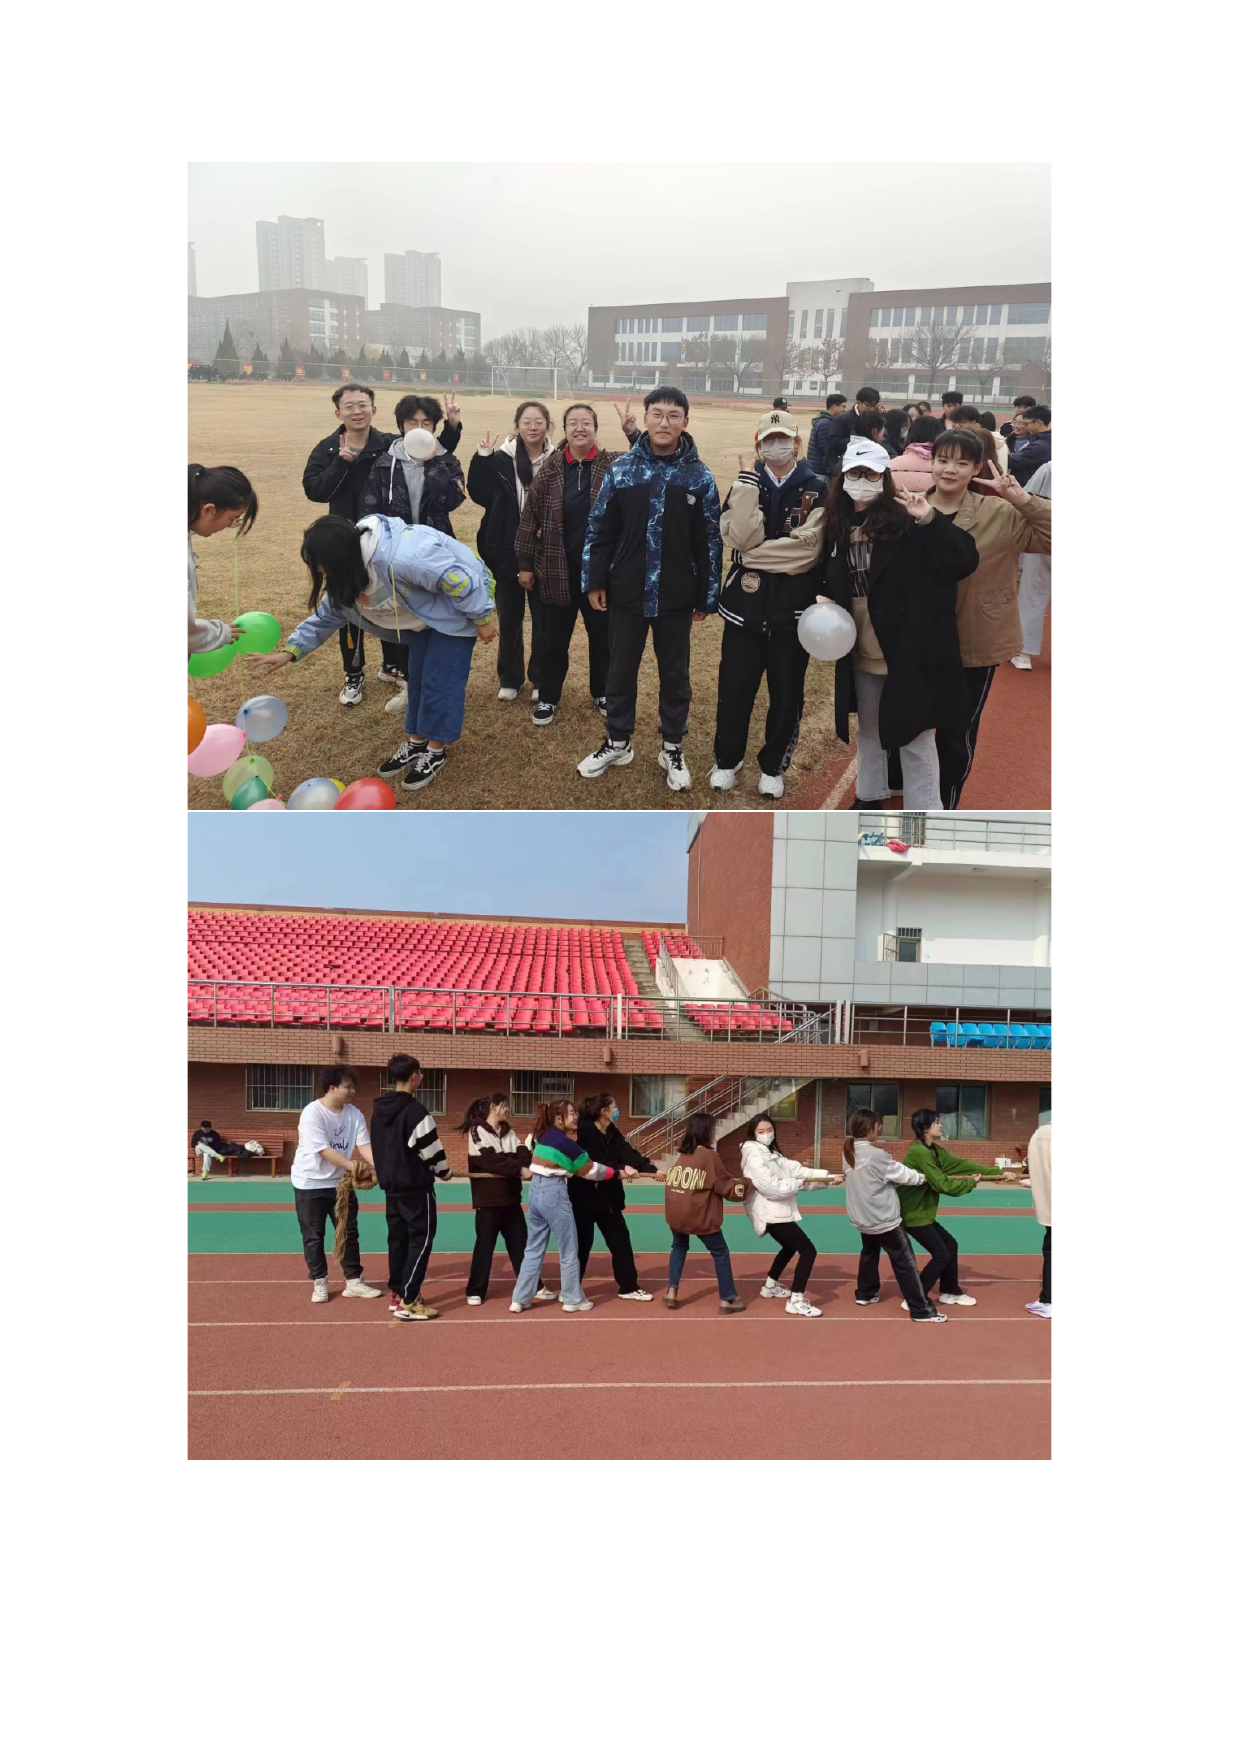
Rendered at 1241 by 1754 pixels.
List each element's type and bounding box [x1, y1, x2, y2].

picture [187, 812, 1052, 1460]
picture [187, 162, 1052, 810]
